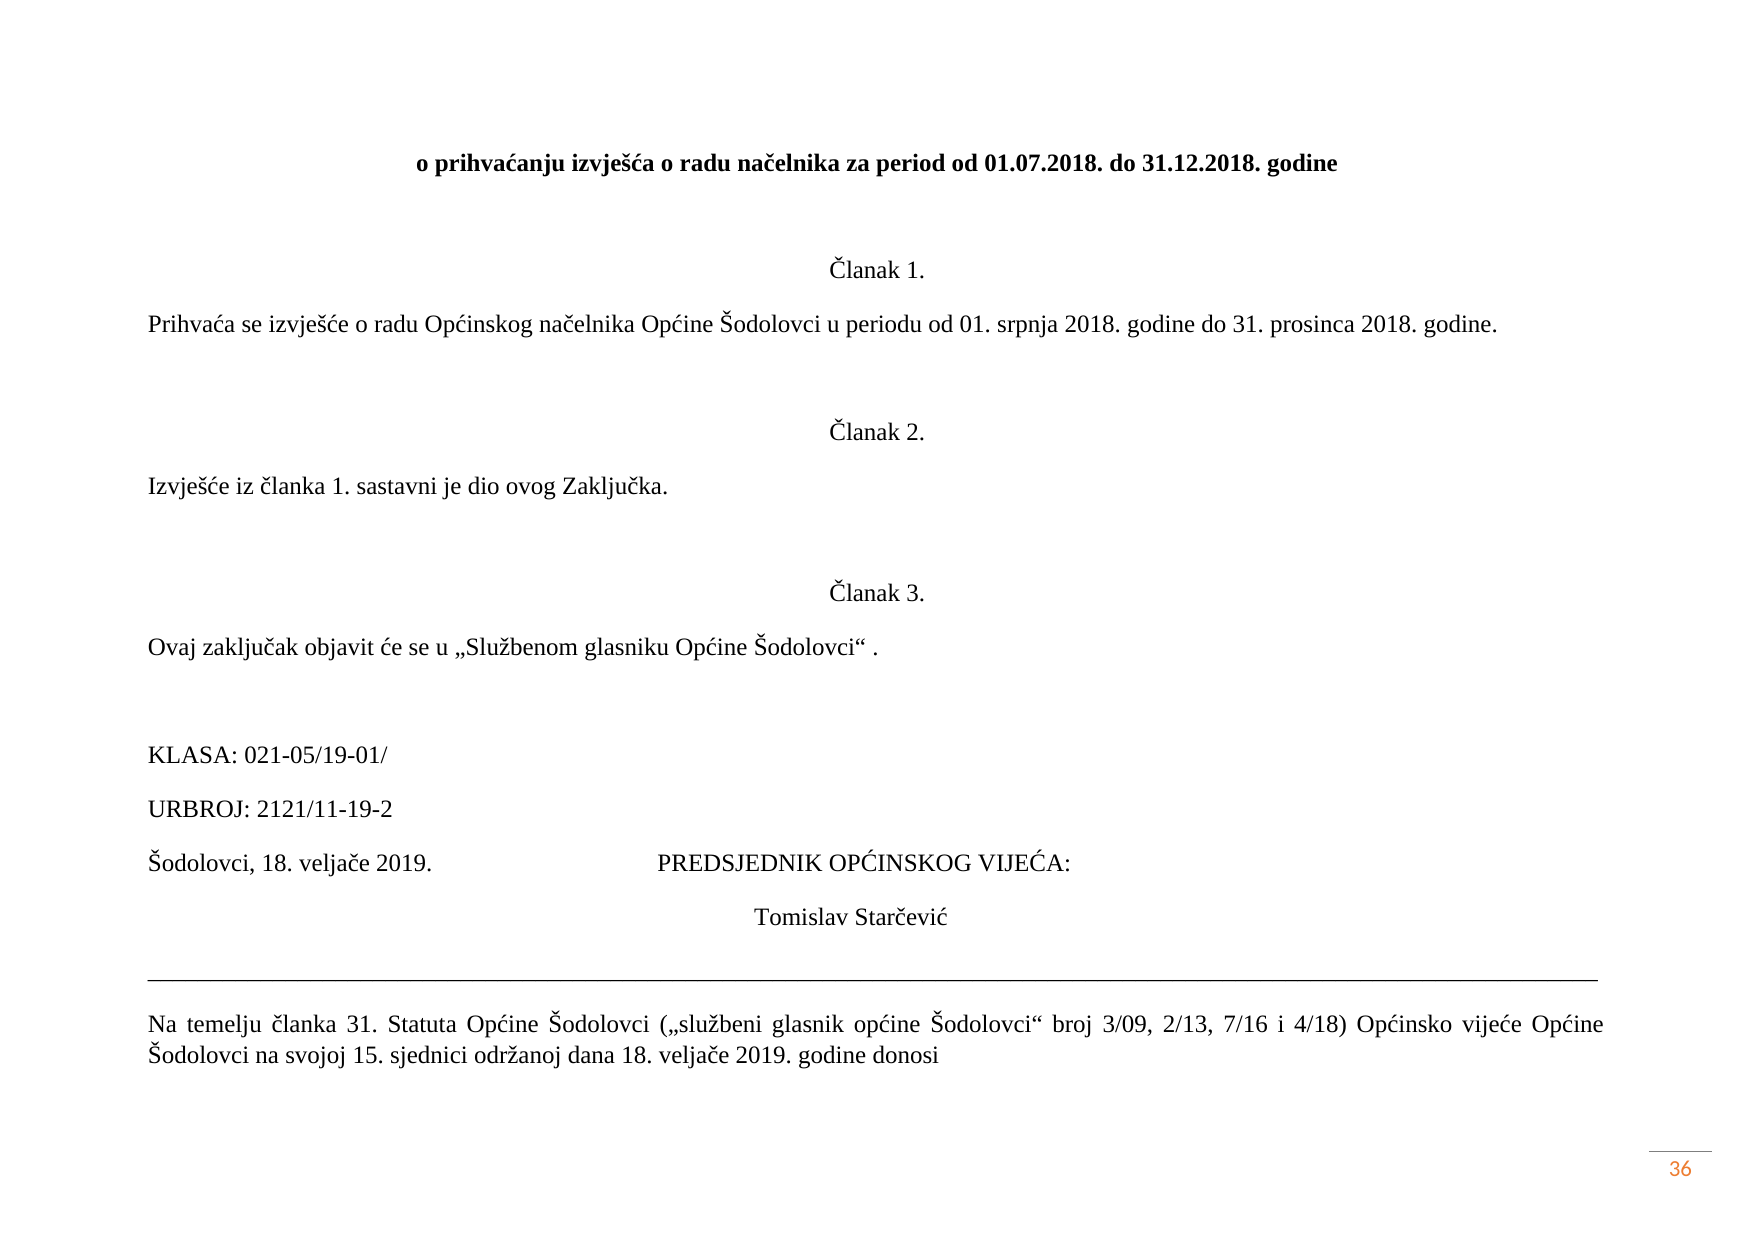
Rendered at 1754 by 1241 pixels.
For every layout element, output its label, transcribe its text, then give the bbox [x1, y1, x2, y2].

text Ovaj zaključak objavit će se u „Službenom glasniku Općine Šodolovci“ . [148, 632, 1606, 661]
text KLASA: 021-05/19-01/ [148, 740, 1606, 769]
text URBROJ: 2121/11-19-2 [148, 794, 1606, 823]
text Članak 2. [148, 417, 1606, 446]
text Izvješće iz članka 1. sastavni je dio ovog Zaključka. [148, 471, 1606, 499]
text Šodolovci, 18. veljače 2019. PREDSJEDNIK OPĆINSKOG VIJEĆA: [148, 848, 1606, 876]
text Na temelju članka 31. Statuta Općine Šodolovci („službeni glasnik općine Šodolovci“ broj 3/09, 2/13, 7/16 i 4/18) Općinsko vijeće Općine Šodolovci na svojoj 15. sjednici održanoj dana 18. veljače 2019. godine donosi [148, 1009, 1606, 1069]
text Članak 1. [148, 255, 1606, 284]
text Tomislav Starčević [148, 902, 1606, 930]
text Prihvaća se izvješće o radu Općinskog načelnika Općine Šodolovci u periodu od 01. srpnja 2018. godine do 31. prosinca 2018. godine. [148, 309, 1606, 338]
text o prihvaćanju izvješća o radu načelnika za period od 01.07.2018. do 31.12.2018. godine [148, 148, 1606, 176]
text ____________________________________________________________________________________________________________________ [148, 955, 1606, 984]
text Članak 3. [148, 578, 1606, 607]
